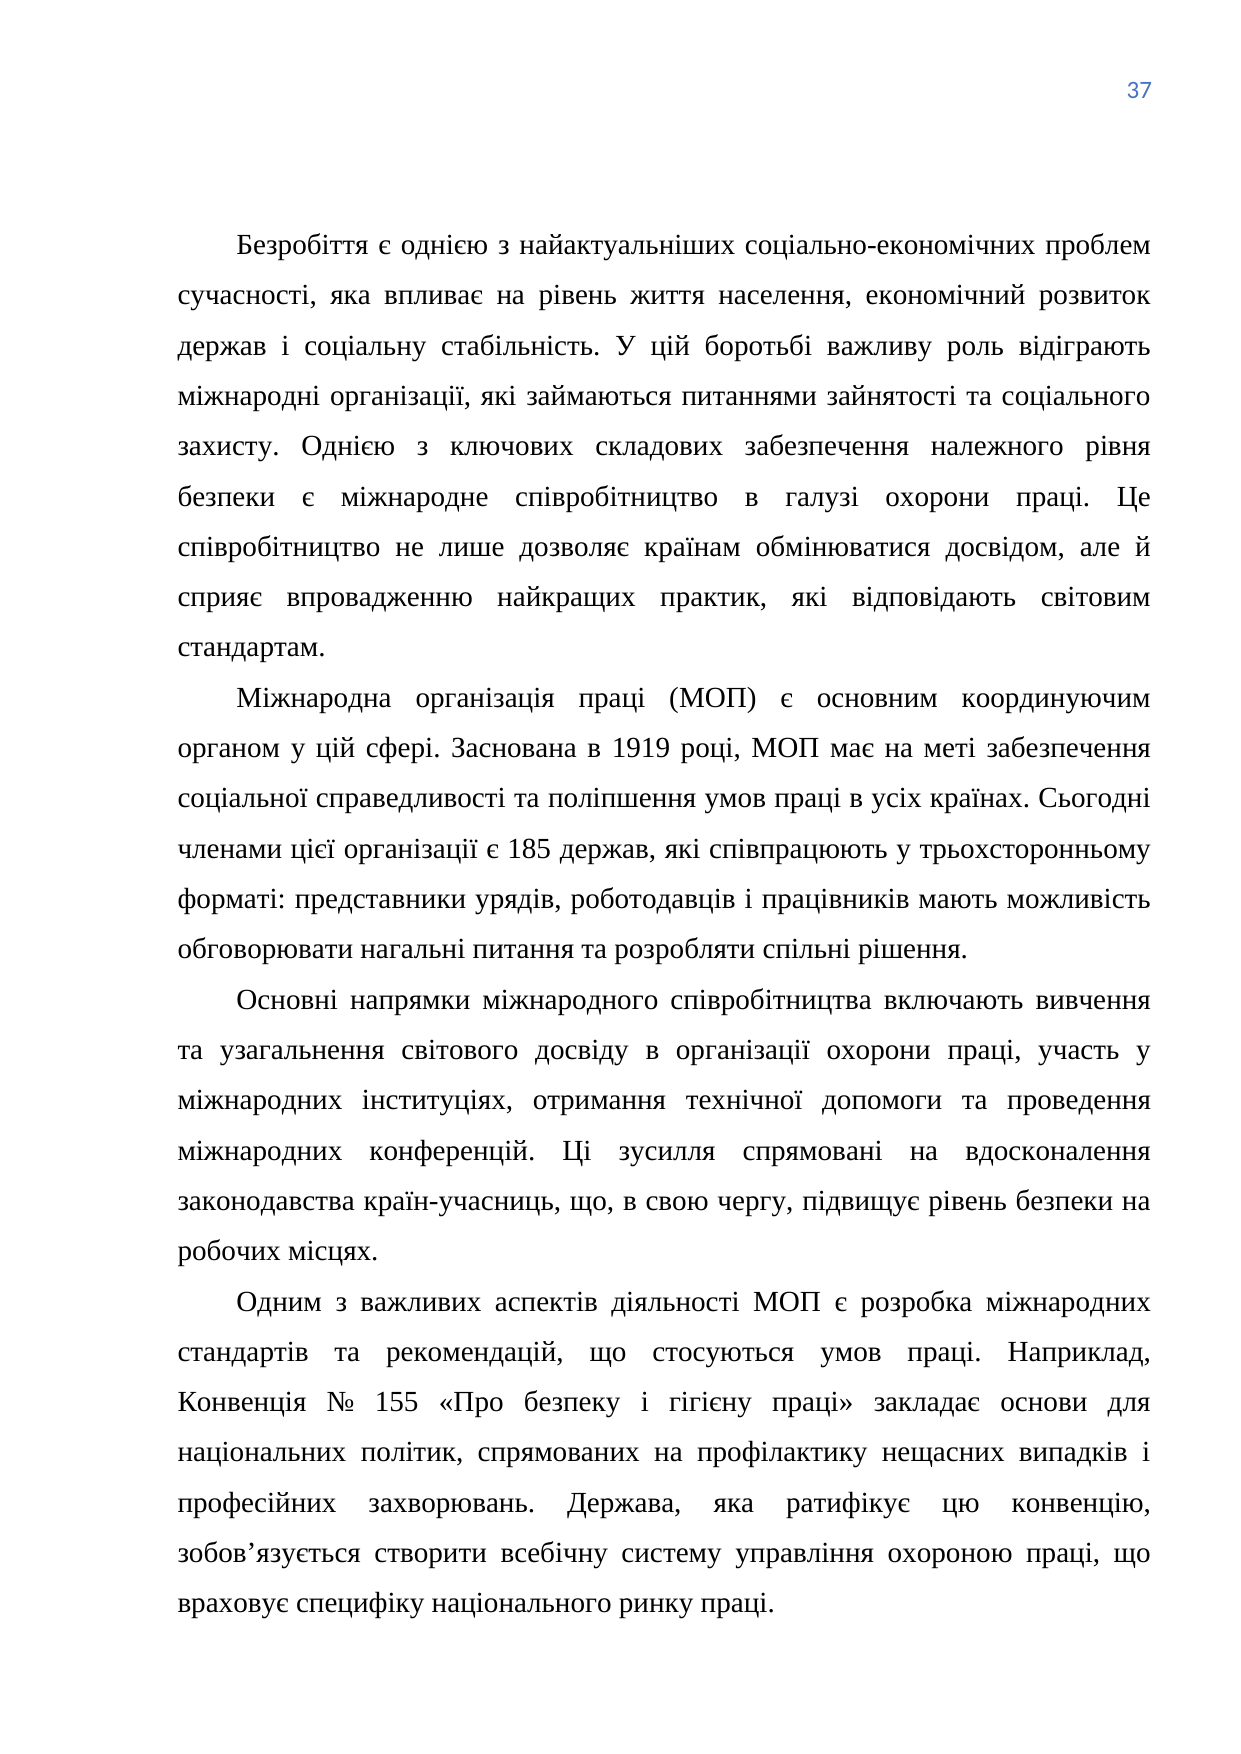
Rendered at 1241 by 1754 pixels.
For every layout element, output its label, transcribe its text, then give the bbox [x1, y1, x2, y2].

text Одним з важливих аспектів діяльності МОП є розробка міжнародних стандартів та рекомендацій, що стосуються умов праці. Наприклад, Конвенція № 155 «Про безпеку і гігієну праці» закладає основи для національних політик, спрямованих на профілактику нещасних випадків і професійних захворювань. Держава, яка ратифікує цю конвенцію, зобов’язується створити всебічну систему управління охороною праці, що враховує специфіку національного ринку праці. [177, 1284, 1152, 1619]
text Основні напрямки міжнародного співробітництва включають вивчення та узагальнення світового досвіду в організації охорони праці, участь у міжнародних інституціях, отримання технічної допомоги та проведення міжнародних конференцій. Ці зусилля спрямовані на вдосконалення законодавства країн-учасниць, що, в свою чергу, підвищує рівень безпеки на робочих місцях. [177, 982, 1152, 1267]
text Безробіття є однією з найактуальніших соціально-економічних проблем сучасності, яка впливає на рівень життя населення, економічний розвиток держав і соціальну стабільність. У цій боротьбі важливу роль відіграють міжнародні організації, які займаються питаннями зайнятості та соціального захисту. Однією з ключових складових забезпечення належного рівня безпеки є міжнародне співробітництво в галузі охорони праці. Це співробітництво не лише дозволяє країнам обмінюватися досвідом, але й сприяє впровадженню найкращих практик, які відповідають світовим стандартам. [177, 227, 1152, 663]
text Міжнародна організація праці (МОП) є основним координуючим органом у цій сфері. Заснована в 1919 році, МОП має на меті забезпечення соціальної справедливості та поліпшення умов праці в усіх країнах. Сьогодні членами цієї організації є 185 держав, які співпрацюють у трьохсторонньому форматі: представники урядів, роботодавців і працівників мають можливість обговорювати нагальні питання та розробляти спільні рішення. [177, 680, 1152, 965]
